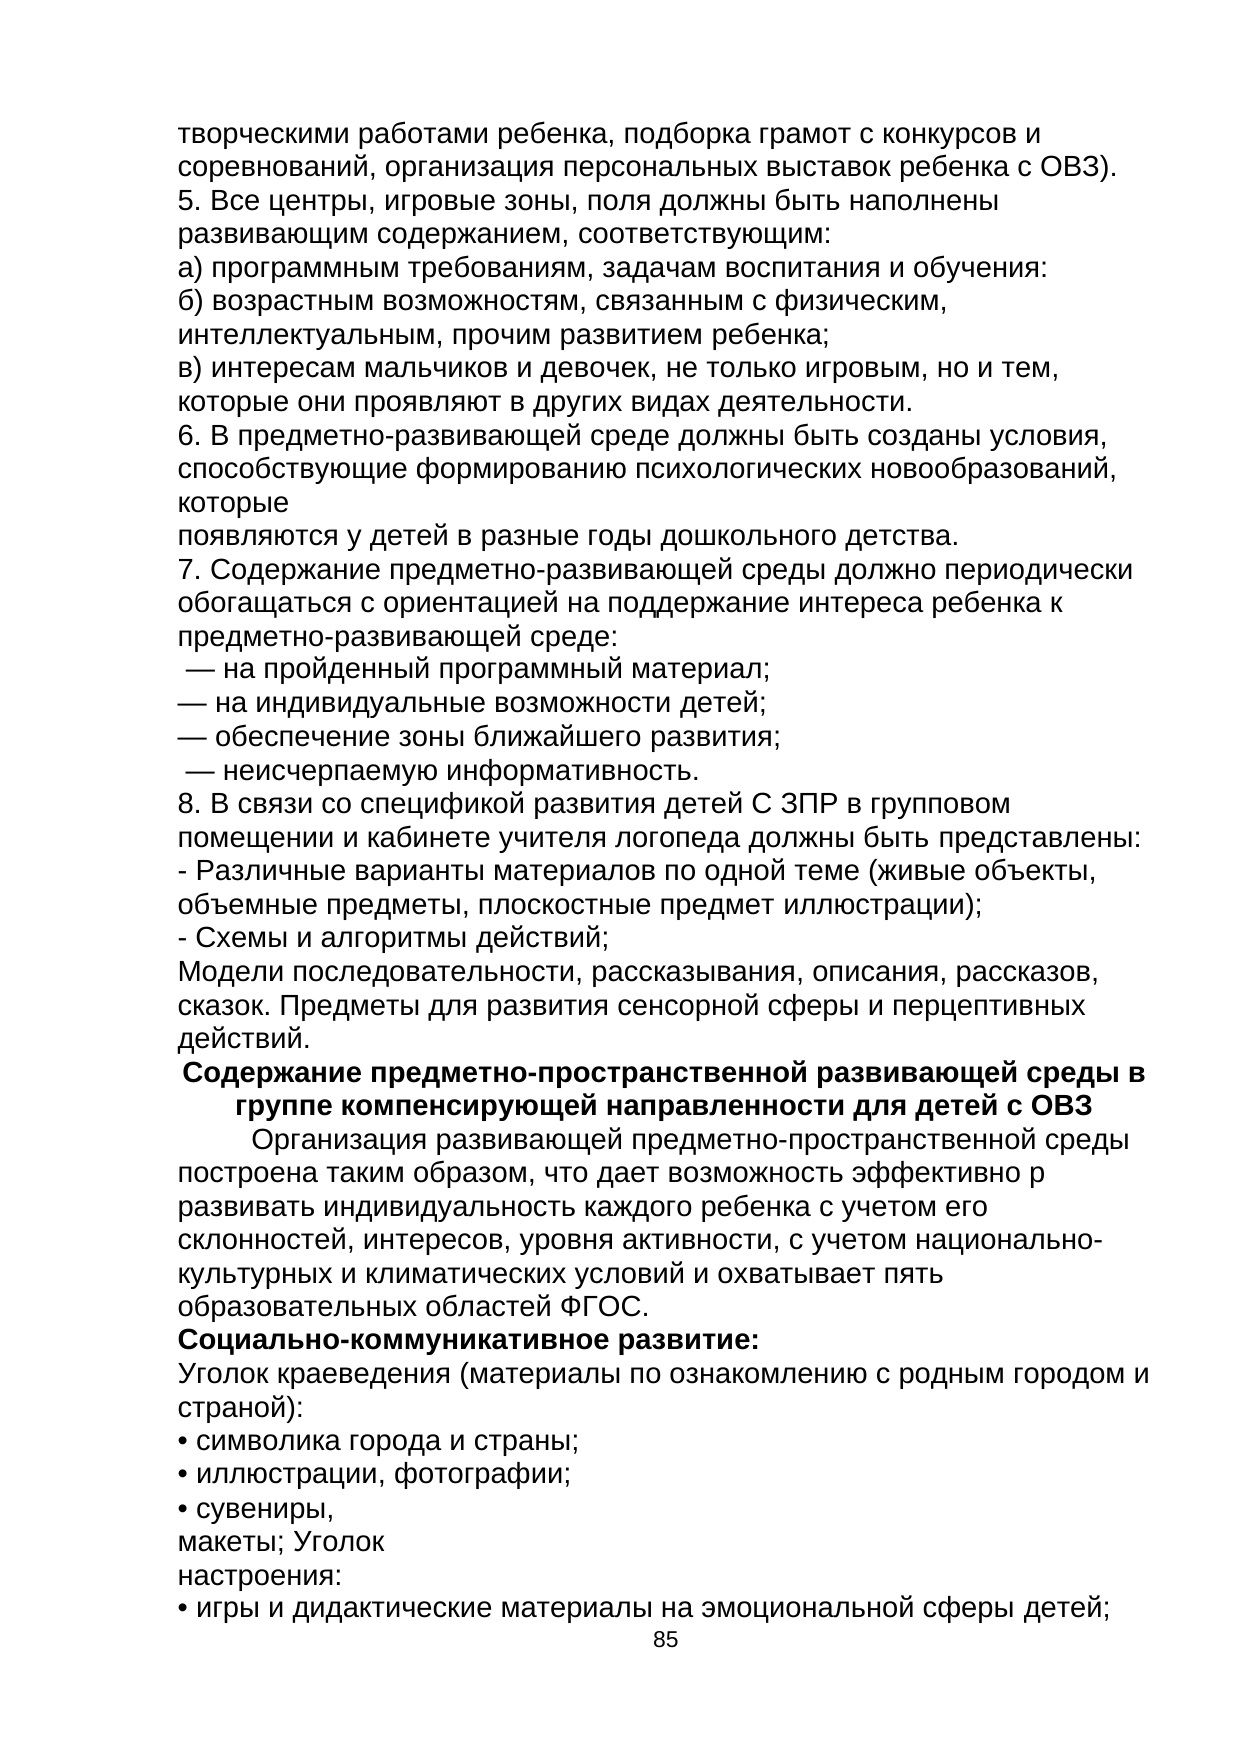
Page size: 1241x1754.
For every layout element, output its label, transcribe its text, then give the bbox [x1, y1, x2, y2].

list Различные варианты материалов по одной теме (живые объекты, объемные предметы, плоскостные предмет иллюстрации); [177, 853, 1098, 921]
subtitle Содержание предметно-пространственной развивающей среды в группе компенсирующей направленности для детей с ОВЗ [182, 1054, 1148, 1122]
list В предметно-развивающей среде должны быть созданы условия, способствующие формированию психологических новообразований, которые [177, 418, 1118, 518]
text Организация развивающей предметно-пространственной среды построена таким образом, что дает возможность эффективно р развивать индивидуальность каждого ребенка с учетом его [177, 1122, 1132, 1222]
list сувениры, макеты; Уголок настроения: [177, 1491, 450, 1591]
text Уголок краеведения (материалы по ознакомлению с родным городом и страной): [177, 1356, 1153, 1423]
list символика города и страны; [177, 1423, 1176, 1457]
list Содержание предметно-развивающей среды должно периодически обогащаться с ориентацией на поддержание интереса ребенка к предметно-развивающей среде: [177, 552, 1135, 652]
list на индивидуальные возможности детей; [177, 686, 1176, 719]
list Схемы и алгоритмы действий; [177, 921, 1176, 954]
list неисчерпаемую информативность. [185, 753, 1176, 786]
list обеспечение зоны ближайшего развития; [177, 719, 1176, 753]
text Модели последовательности, рассказывания, описания, рассказов, сказок. Предметы для развития сенсорной сферы и перцептивных действий. [177, 954, 1102, 1054]
text в) интересам мальчиков и девочек, не только игровым, но и тем, которые они проявляют в других видах деятельности. [177, 351, 1062, 418]
list Все центры, игровые зоны, поля должны быть наполнены развивающим содержанием, соответствующим: [177, 183, 1000, 250]
text творческими работами ребенка, подборка грамот с конкурсов и соревнований, организация персональных выставок ребенка с ОВЗ). [177, 116, 1120, 183]
text — на пройденный программный материал; [186, 652, 1176, 686]
text склонностей, интересов, уровня активности, с учетом национально- культурных и климатических условий и охватывает пять образовательных областей ФГОС. [177, 1222, 1106, 1323]
text появляются у детей в разные годы дошкольного детства. [177, 518, 1176, 552]
text а) программным требованиям, задачам воспитания и обучения: б) возрастным возможностям, связанным с физическим, интеллектуальным, прочим развитием ребенка; [177, 250, 1051, 351]
list иллюстрации, фотографии; [177, 1457, 1176, 1491]
list игры и дидактические материалы на эмоциональной сферы детей; [177, 1591, 1176, 1625]
subtitle Социально-коммуникативное развитие: [177, 1323, 1176, 1356]
list В связи со спецификой развития детей С ЗПР в групповом помещении и кабинете учителя логопеда должны быть представлены: [177, 786, 1142, 853]
